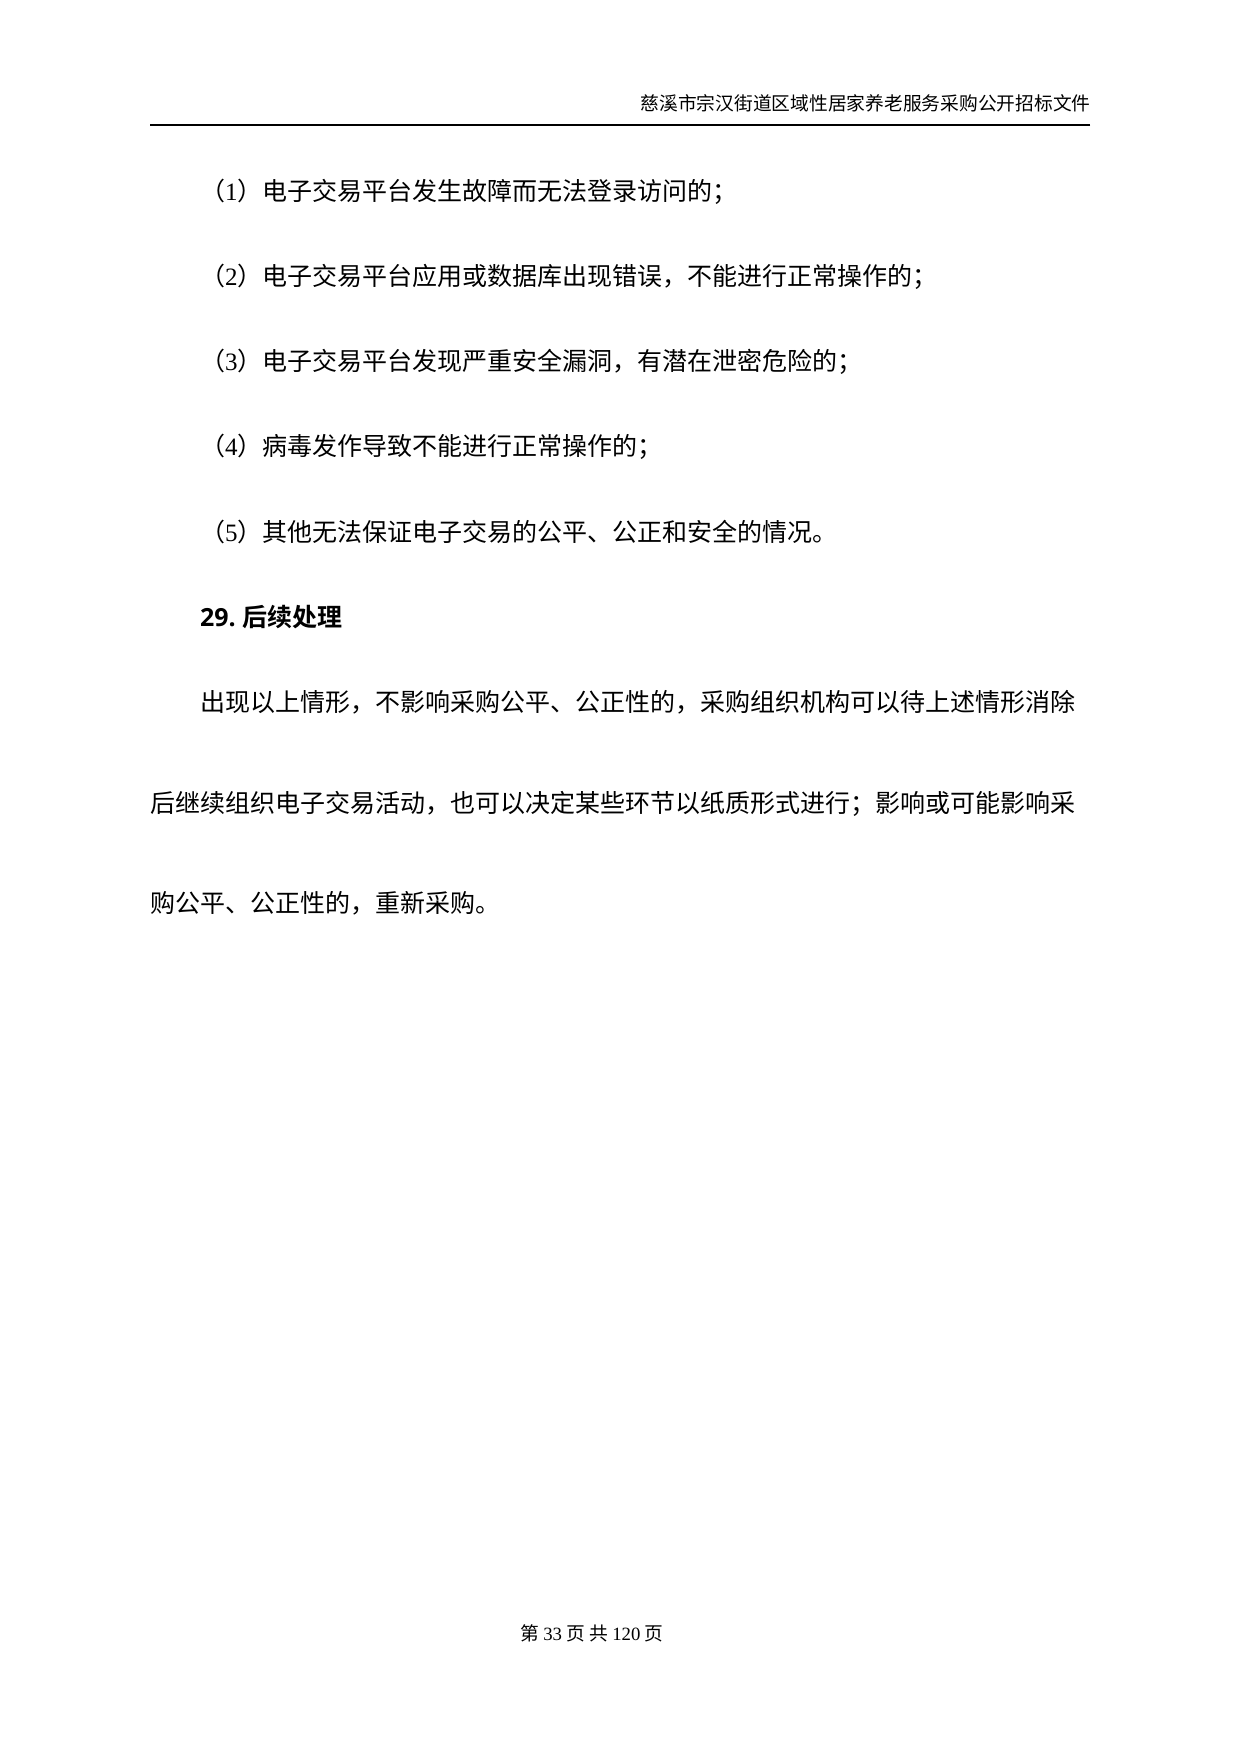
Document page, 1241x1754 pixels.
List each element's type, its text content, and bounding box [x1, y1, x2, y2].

text （3）电子交易平台发现严重安全漏洞，有潜在泄密危险的； [150, 326, 1090, 393]
text 出现以上情形，不影响采购公平、公正性的，采购组织机构可以待上述情形消除后继续组织电子交易活动，也可以决定某些环节以纸质形式进行；影响或可能影响采购公平、公正性的，重新采购。 [150, 667, 1090, 935]
subtitle 29. 后续处理 [200, 582, 1090, 649]
text （1）电子交易平台发生故障而无法登录访问的； [150, 156, 1090, 223]
text （4）病毒发作导致不能进行正常操作的； [150, 411, 1090, 478]
text （5）其他无法保证电子交易的公平、公正和安全的情况。 [150, 497, 1090, 564]
text （2）电子交易平台应用或数据库出现错误，不能进行正常操作的； [150, 241, 1090, 308]
